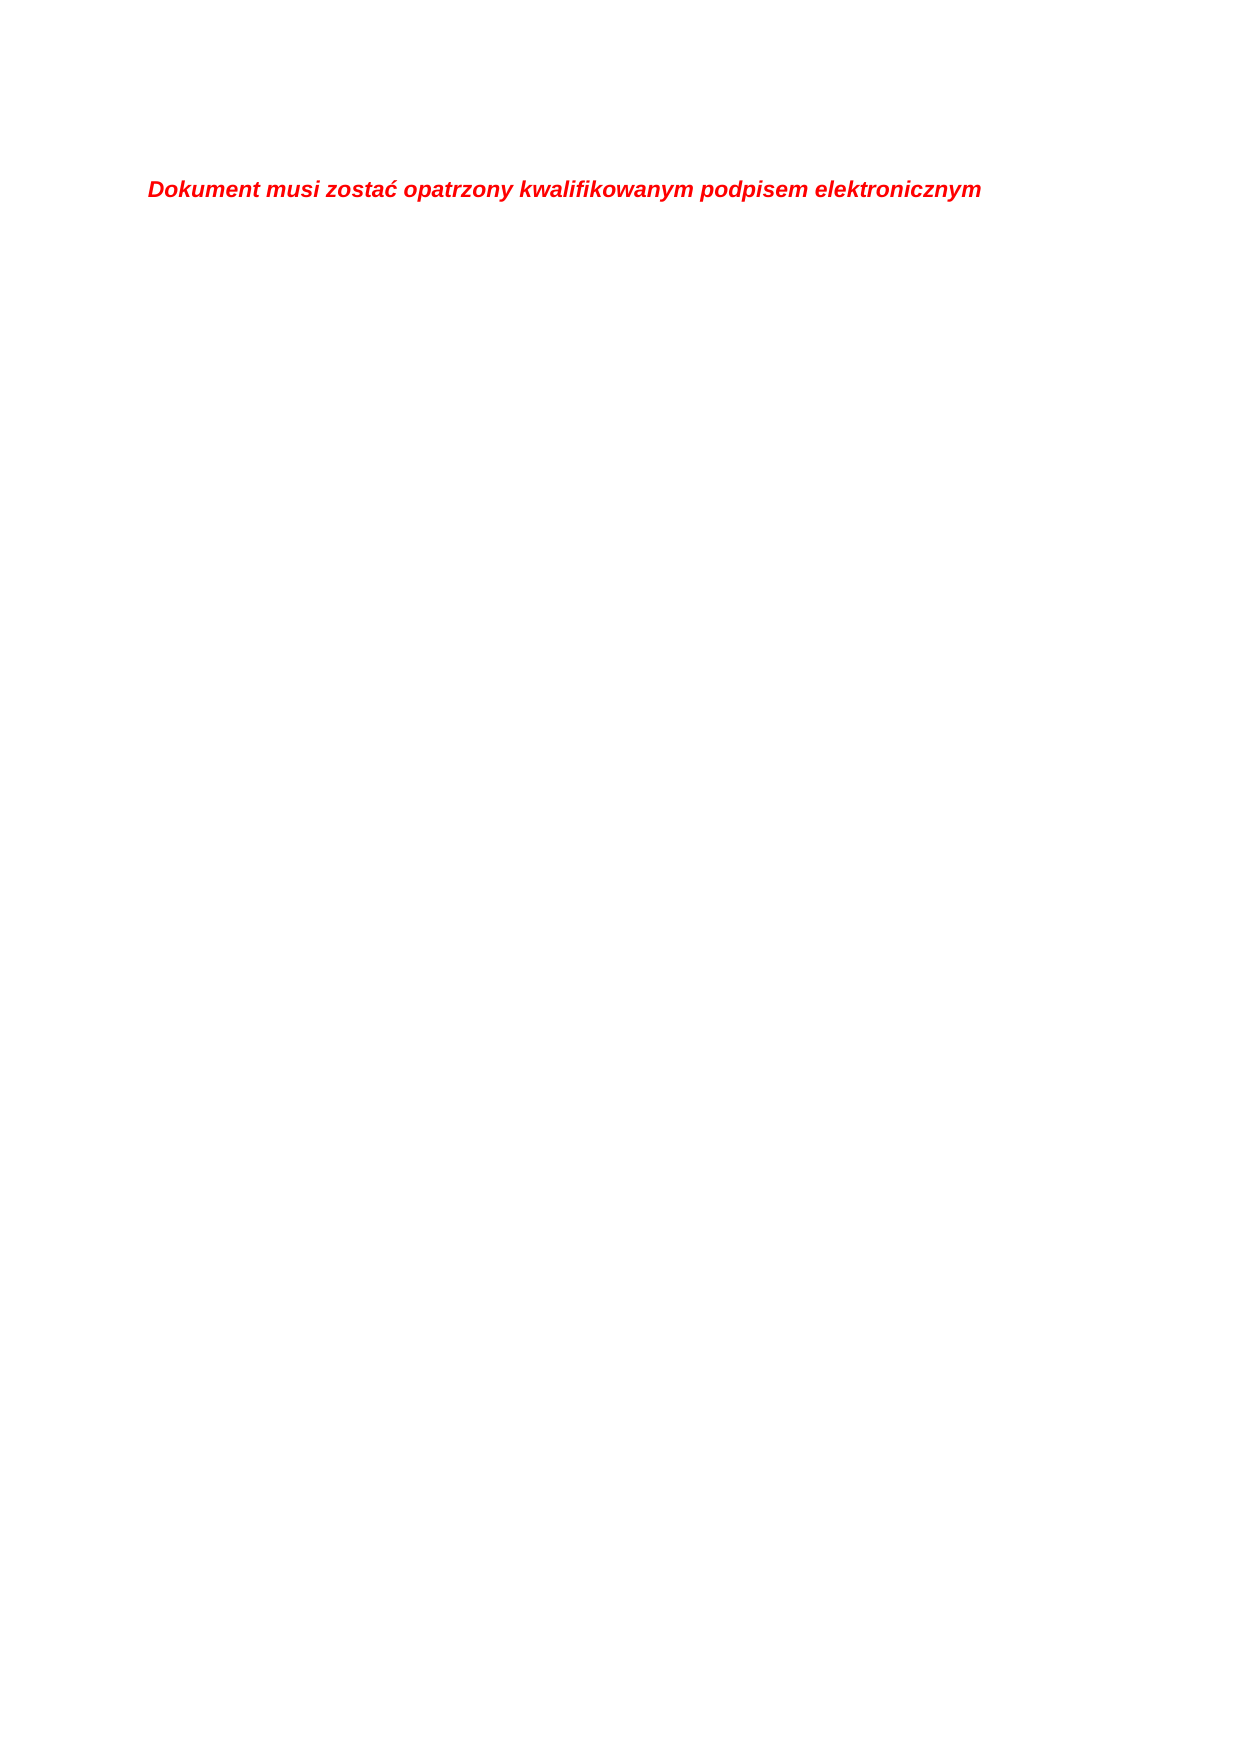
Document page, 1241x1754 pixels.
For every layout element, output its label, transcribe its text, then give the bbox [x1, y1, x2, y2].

text Dokument musi zostać opatrzony kwalifikowanym podpisem elektronicznym [148, 176, 1093, 203]
